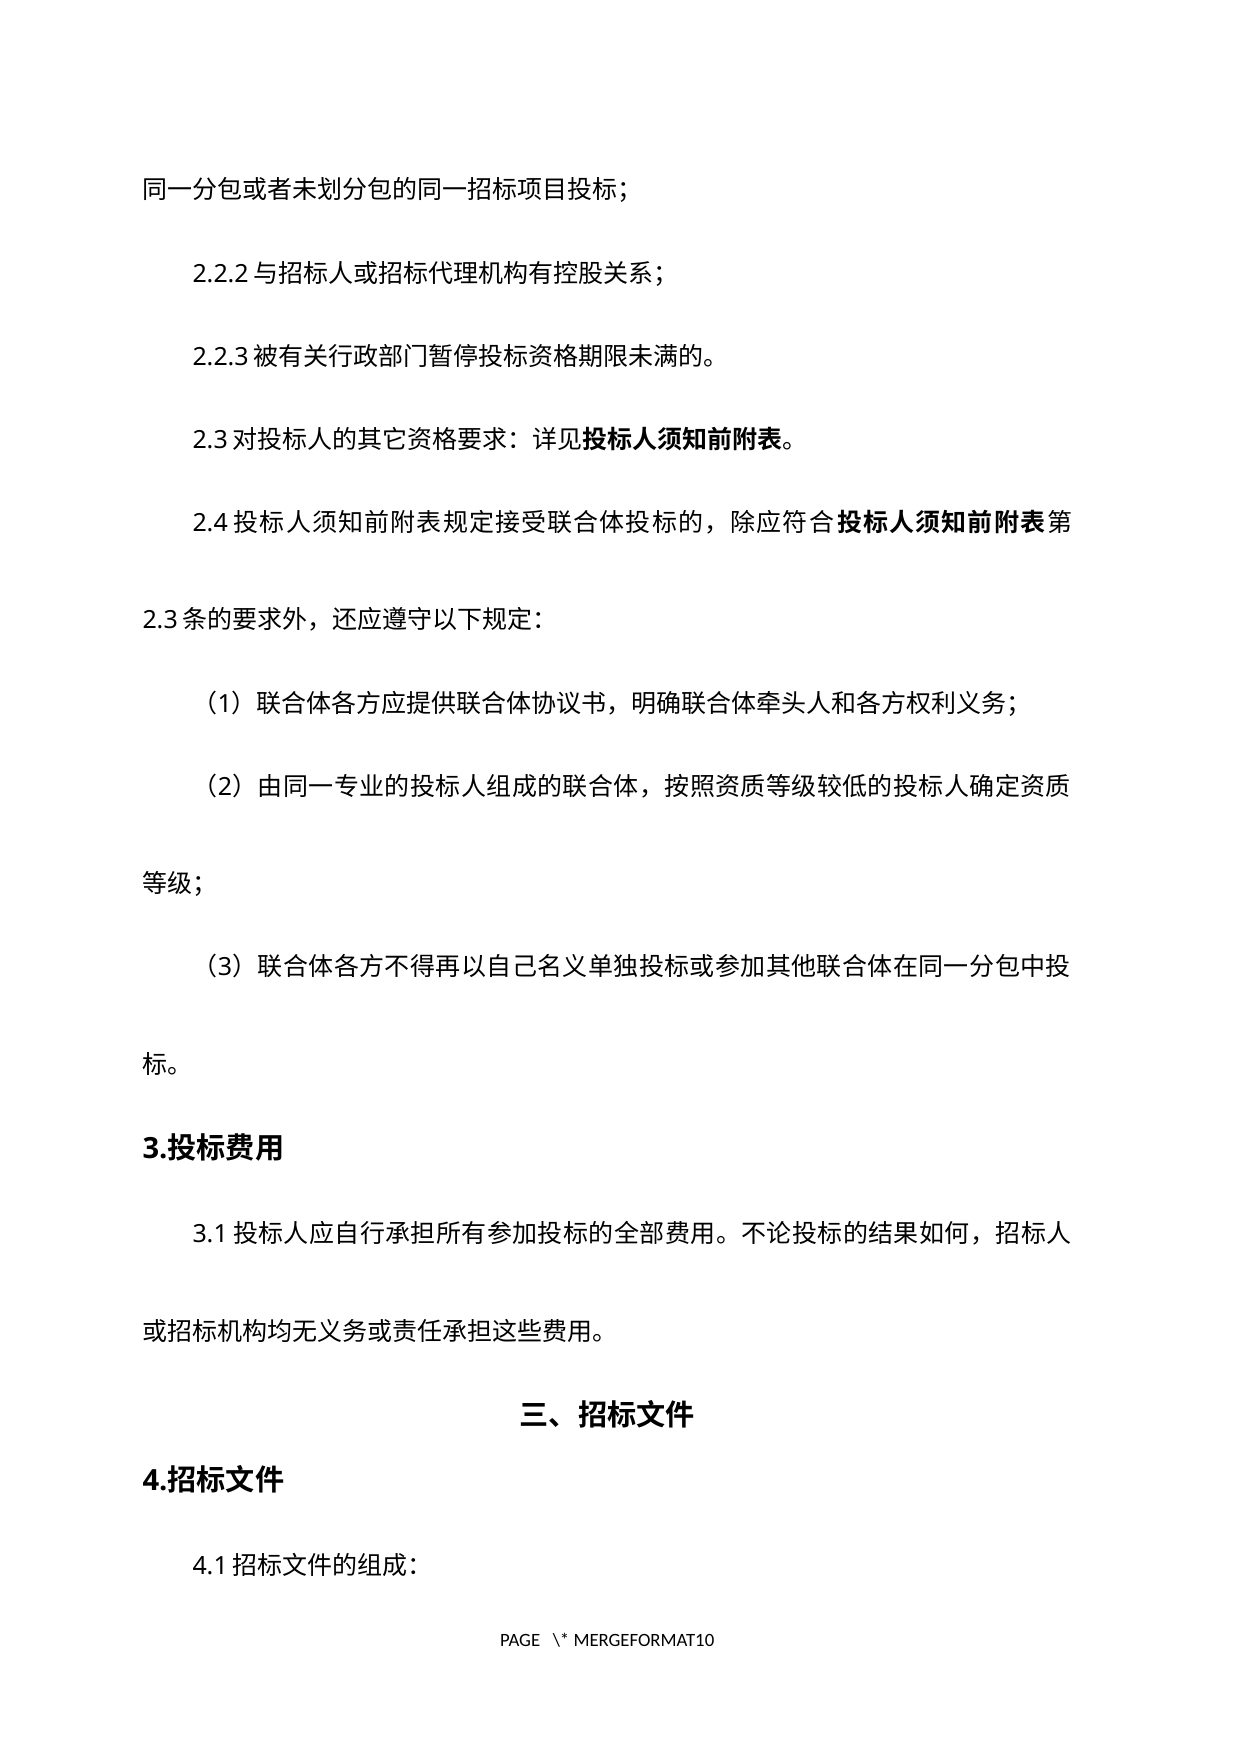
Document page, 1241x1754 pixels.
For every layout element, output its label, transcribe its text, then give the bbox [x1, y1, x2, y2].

text 2.4投标人须知前附表规定接受联合体投标的，除应符合投标人须知前附表第2.3条的要求外，还应遵守以下规定： [142, 488, 1072, 651]
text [142, 156, 1072, 221]
text 3.1投标人应自行承担所有参加投标的全部费用。不论投标的结果如何，招标人或招标机构均无义务或责任承担这些费用。 [142, 1199, 1072, 1362]
text 2.2.2与招标人或招标代理机构有控股关系； [142, 239, 1072, 304]
text 三、招标文件 [142, 1380, 1072, 1445]
text 3.投标费用 [142, 1113, 1072, 1178]
text 2.3对投标人的其它资格要求：详见投标人须知前附表。 [142, 405, 1072, 470]
text （1）联合体各方应提供联合体协议书，明确联合体牵头人和各方权利义务； [142, 669, 1072, 734]
text （2）由同一专业的投标人组成的联合体，按照资质等级较低的投标人确定资质等级； [142, 752, 1072, 914]
text （3）联合体各方不得再以自己名义单独投标或参加其他联合体在同一分包中投标。 [142, 932, 1072, 1095]
text 2.2.3被有关行政部门暂停投标资格期限未满的。 [142, 322, 1072, 387]
text 4.招标文件 [142, 1445, 1072, 1510]
text 4.1招标文件的组成： [142, 1531, 1072, 1596]
